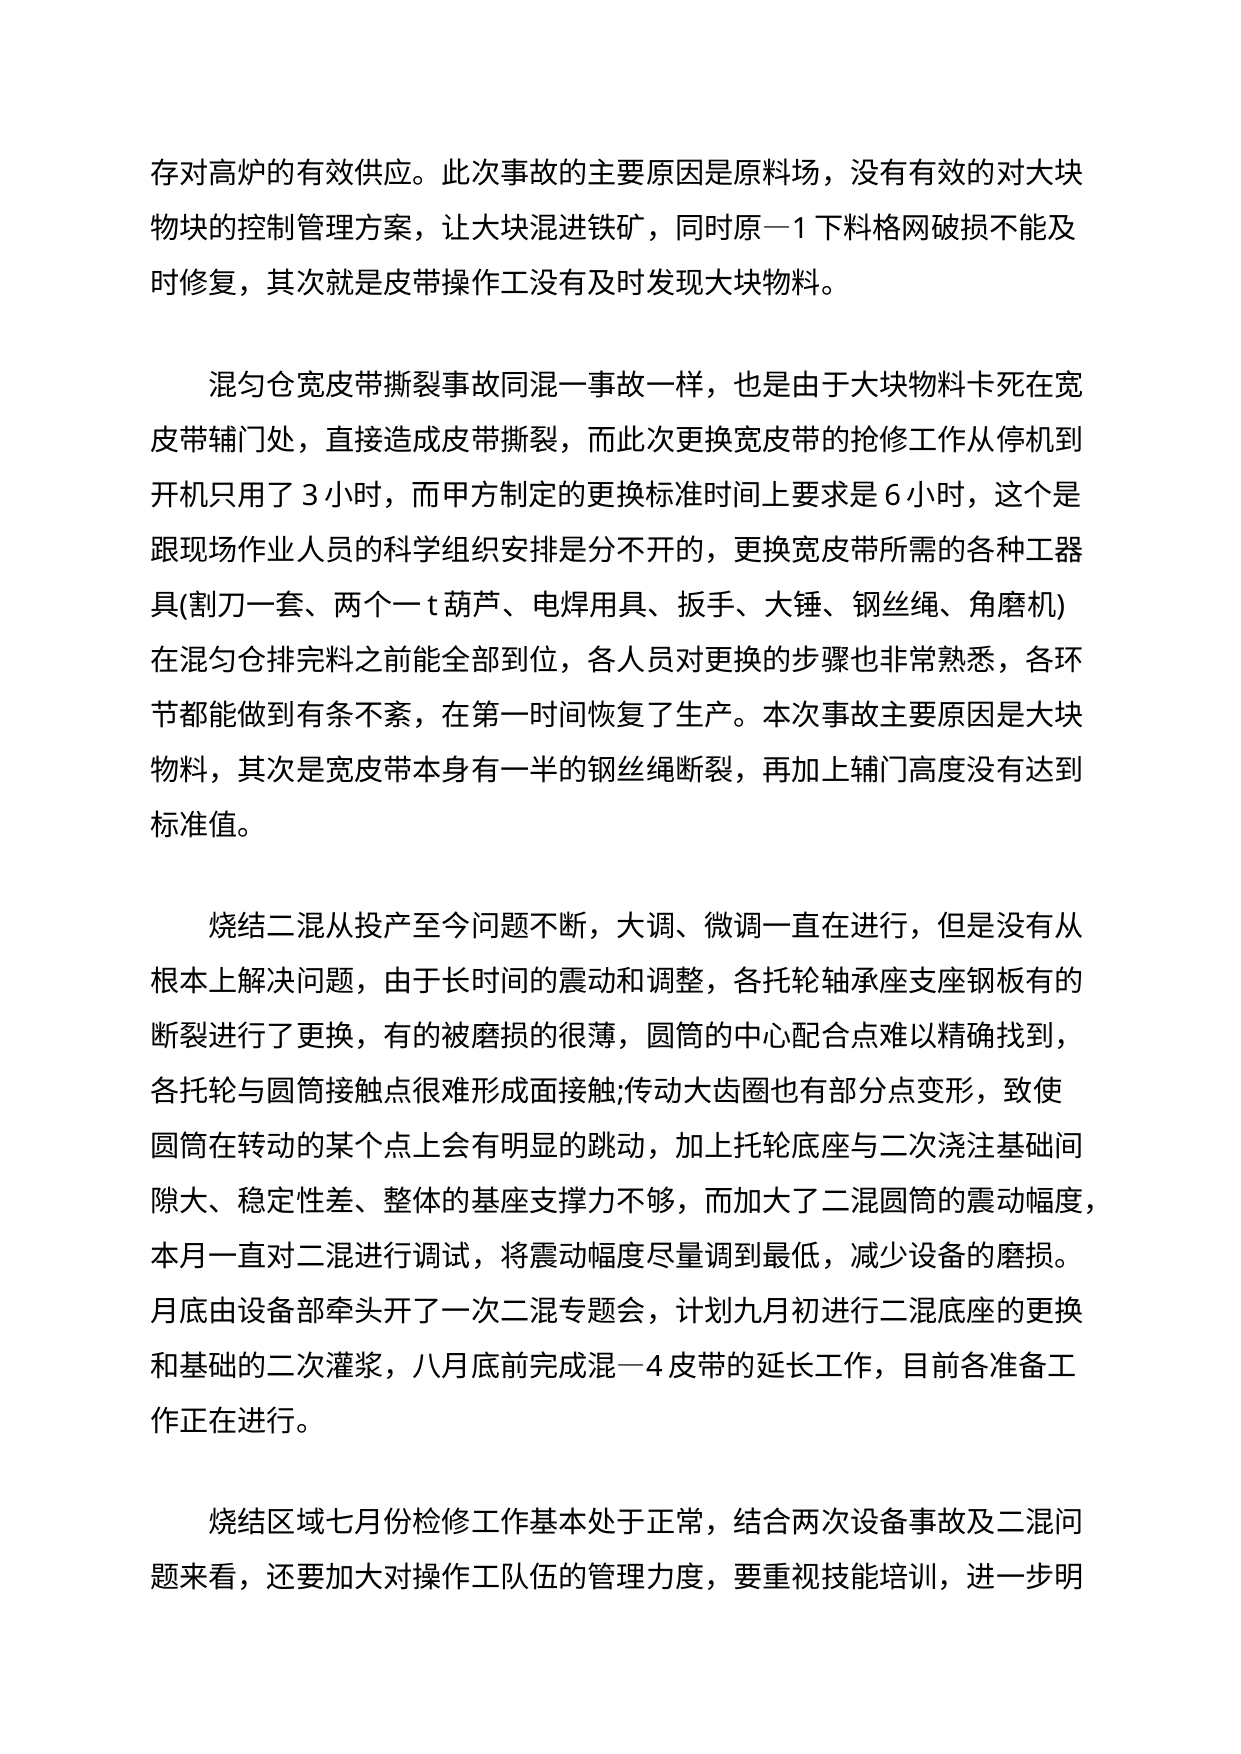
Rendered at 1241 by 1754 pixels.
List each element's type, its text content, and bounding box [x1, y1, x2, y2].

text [150, 150, 1090, 302]
text 烧结二混从投产至今问题不断，大调、微调一直在进行，但是没有从根本上解决问题，由于长时间的震动和调整，各托轮轴承座支座钢板有的断裂进行了更换，有的被磨损的很薄，圆筒的中心配合点难以精确找到，各托轮与圆筒接触点很难形成面接触;传动大齿圈也有部分点变形，致使圆筒在转动的某个点上会有明显的跳动，加上托轮底座与二次浇注基础间隙大、稳定性差、整体的基座支撑力不够，而加大了二混圆筒的震动幅度，本月一直对二混进行调试，将震动幅度尽量调到最低，减少设备的磨损。月底由设备部牵头开了一次二混专题会，计划九月初进行二混底座的更换和基础的二次灌浆，八月底前完成混—4皮带的延长工作，目前各准备工作正在进行。 [150, 903, 1090, 1439]
text 混匀仓宽皮带撕裂事故同混一事故一样，也是由于大块物料卡死在宽皮带辅门处，直接造成皮带撕裂，而此次更换宽皮带的抢修工作从停机到开机只用了3小时，而甲方制定的更换标准时间上要求是6小时，这个是跟现场作业人员的科学组织安排是分不开的，更换宽皮带所需的各种工器具(割刀一套、两个一t葫芦、电焊用具、扳手、大锤、钢丝绳、角磨机)在混匀仓排完料之前能全部到位，各人员对更换的步骤也非常熟悉，各环节都能做到有条不紊，在第一时间恢复了生产。本次事故主要原因是大块物料，其次是宽皮带本身有一半的钢丝绳断裂，再加上辅门高度没有达到标准值。 [150, 362, 1090, 843]
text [150, 1499, 1090, 1596]
